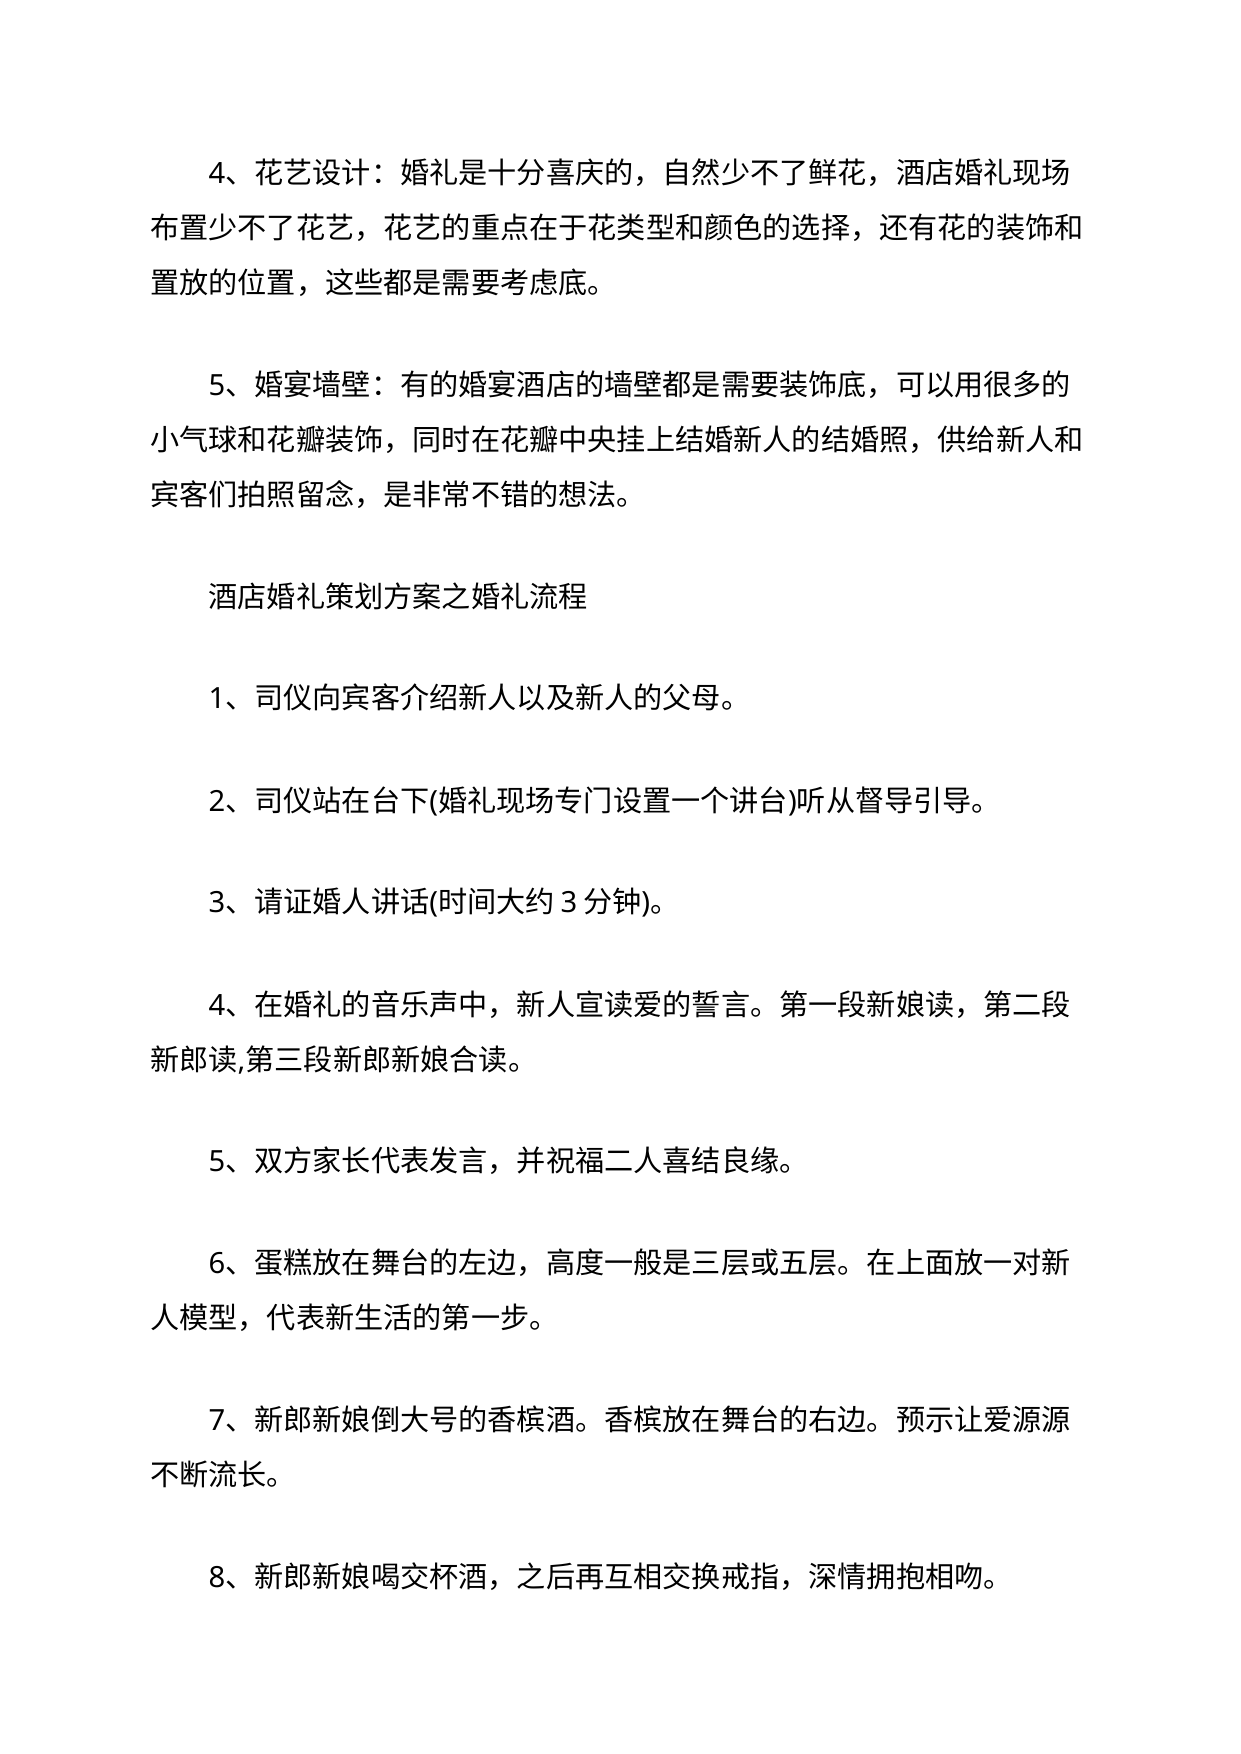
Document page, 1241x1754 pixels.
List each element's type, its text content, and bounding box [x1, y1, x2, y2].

text 2、司仪站在台下(婚礼现场专门设置一个讲台)听从督导引导。 [150, 777, 1090, 819]
text 8、新郎新娘喝交杯酒，之后再互相交换戒指，深情拥抱相吻。 [150, 1553, 1090, 1596]
text 5、婚宴墙壁：有的婚宴酒店的墙壁都是需要装饰底，可以用很多的小气球和花瓣装饰，同时在花瓣中央挂上结婚新人的结婚照，供给新人和宾客们拍照留念，是非常不错的想法。 [150, 362, 1090, 514]
text 6、蛋糕放在舞台的左边，高度一般是三层或五层。在上面放一对新人模型，代表新生活的第一步。 [150, 1240, 1090, 1337]
text 5、双方家长代表发言，并祝福二人喜结良缘。 [150, 1138, 1090, 1180]
text 1、司仪向宾客介绍新人以及新人的父母。 [150, 675, 1090, 717]
text 7、新郎新娘倒大号的香槟酒。香槟放在舞台的右边。预示让爱源源不断流长。 [150, 1397, 1090, 1494]
text 4、在婚礼的音乐声中，新人宣读爱的誓言。第一段新娘读，第二段新郎读,第三段新郎新娘合读。 [150, 981, 1090, 1078]
text 3、请证婚人讲话(时间大约3分钟)。 [150, 879, 1090, 921]
text 4、花艺设计：婚礼是十分喜庆的，自然少不了鲜花，酒店婚礼现场布置少不了花艺，花艺的重点在于花类型和颜色的选择，还有花的装饰和置放的位置，这些都是需要考虑底。 [150, 150, 1090, 302]
text 酒店婚礼策划方案之婚礼流程 [150, 573, 1090, 616]
